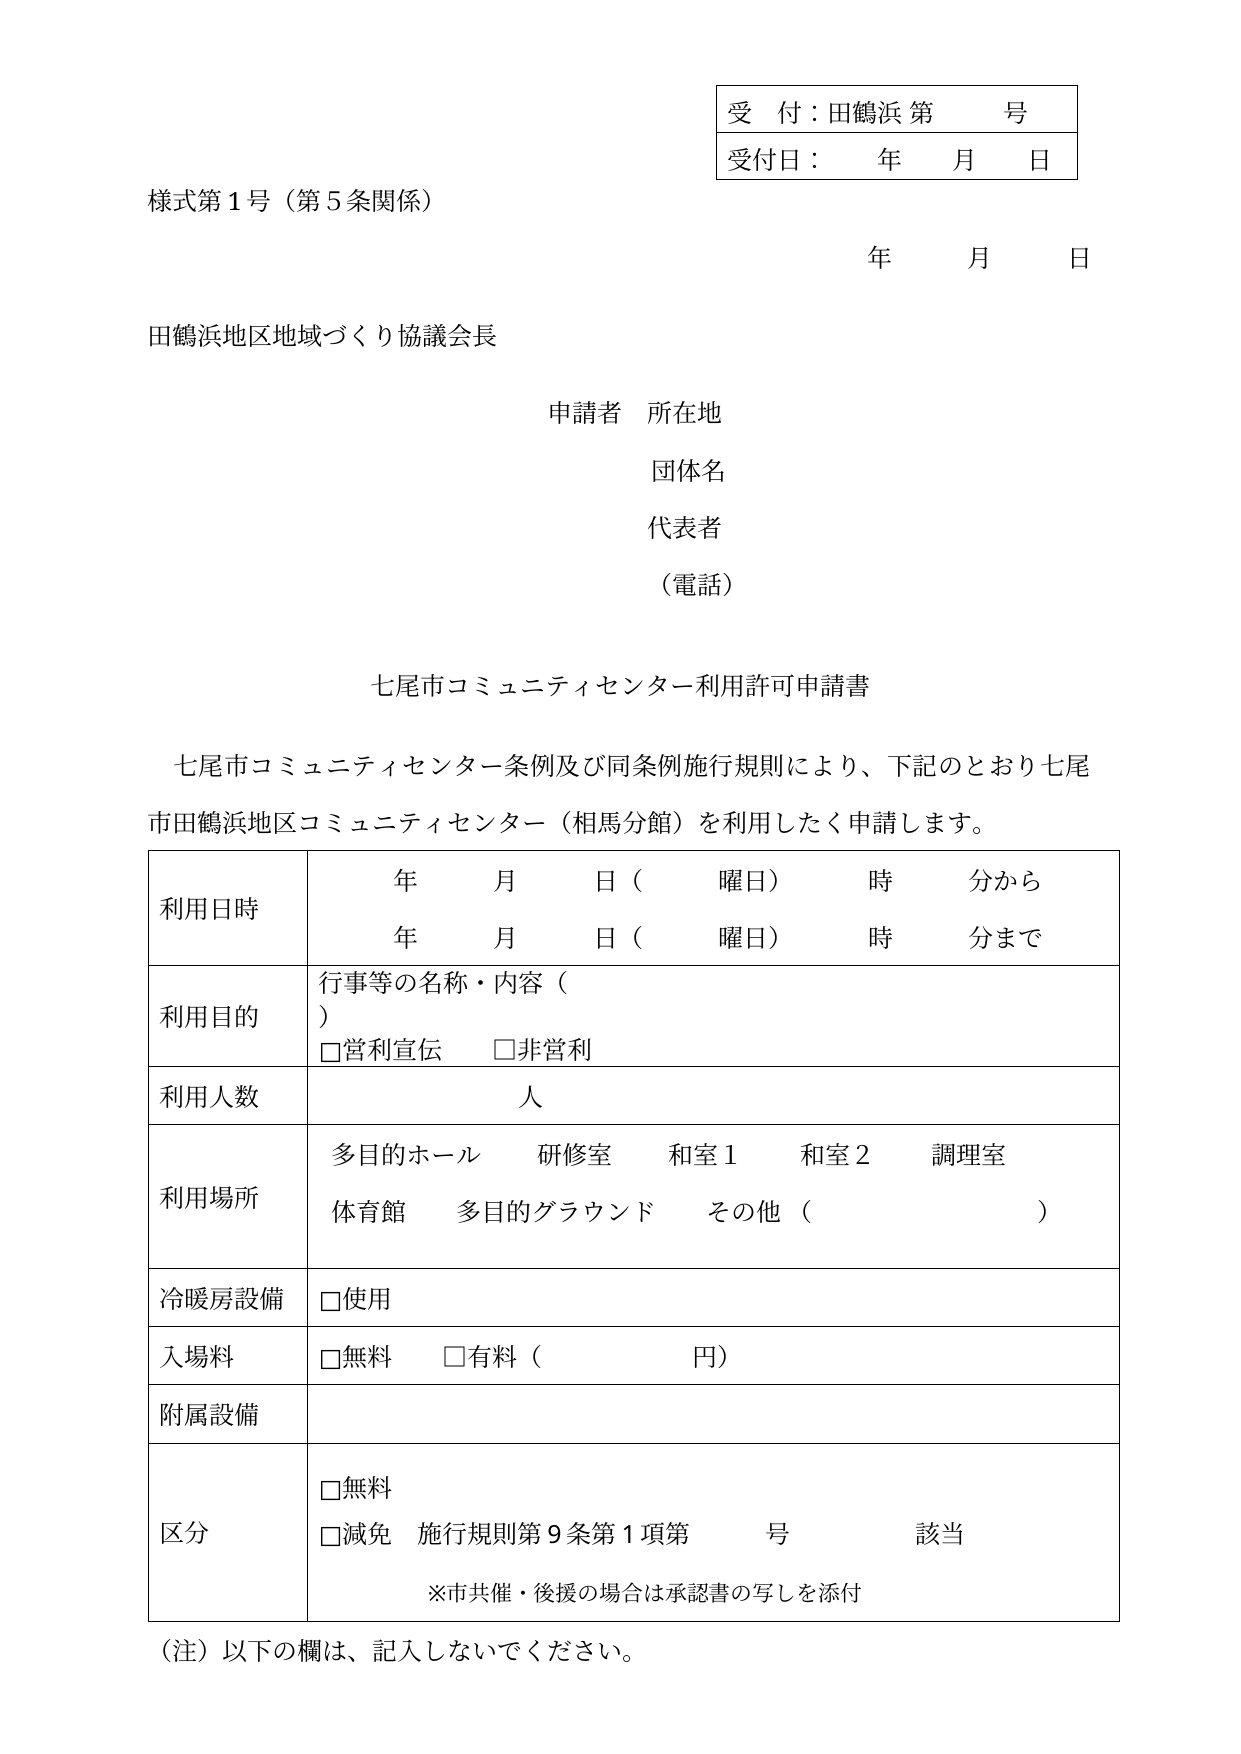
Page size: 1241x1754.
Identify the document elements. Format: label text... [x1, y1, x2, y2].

table_cell 利用場所 [149, 1125, 307, 1268]
text （電話） [148, 555, 1092, 612]
text （注）以下の欄は、記入しないでください。 [148, 1622, 1092, 1679]
table_cell 多目的ホール 研修室 和室１ 和室２ 調理室 体育館 多目的グラウンド その他 （ ） [308, 1125, 1119, 1268]
text 様式第1号（第５条関係） [148, 171, 1092, 228]
text 申請者 所在地 [148, 384, 1092, 441]
text 年 月 日 [148, 228, 1092, 285]
table_cell 冷暖房設備 [149, 1269, 307, 1326]
table_cell □使用 [308, 1269, 1119, 1326]
table_header 年 月 日（ 曜日） 時 分から 年 月 日（ 曜日） 時 分まで [308, 851, 1119, 965]
table_cell 行事等の名称・内容（ ） □営利宣伝 □非営利 [308, 966, 1119, 1066]
text 田鶴浜地区地域づくり協議会長 [148, 306, 1092, 363]
table_cell □無料 □有料（ 円） [308, 1327, 1119, 1384]
text 団体名 [148, 441, 1092, 498]
table_cell 受付日： 年 月 日 [717, 133, 1077, 179]
table_cell 利用人数 [149, 1067, 307, 1124]
table_header 受 付：田鶴浜 第 号 [717, 86, 1077, 132]
table_cell [308, 1385, 1119, 1442]
text 七尾市コミュニティセンター条例及び同条例施行規則により、下記のとおり七尾市田鶴浜地区コミュニティセンター（相馬分館）を利用したく申請します。 [148, 736, 1092, 850]
table_cell 区分 [149, 1444, 307, 1621]
table_cell 利用目的 [149, 966, 307, 1066]
table_cell 人 [308, 1067, 1119, 1124]
text 代表者 [148, 498, 1092, 555]
table_cell 附属設備 [149, 1385, 307, 1442]
text 七尾市コミュニティセンター利用許可申請書 [148, 669, 1092, 702]
table_header 利用日時 [149, 851, 307, 965]
table_cell 入場料 [149, 1327, 307, 1384]
table_cell □無料 □減免 施行規則第9条第1項第 号 該当 ※市共催・後援の場合は承認書の写しを添付 [308, 1444, 1119, 1621]
